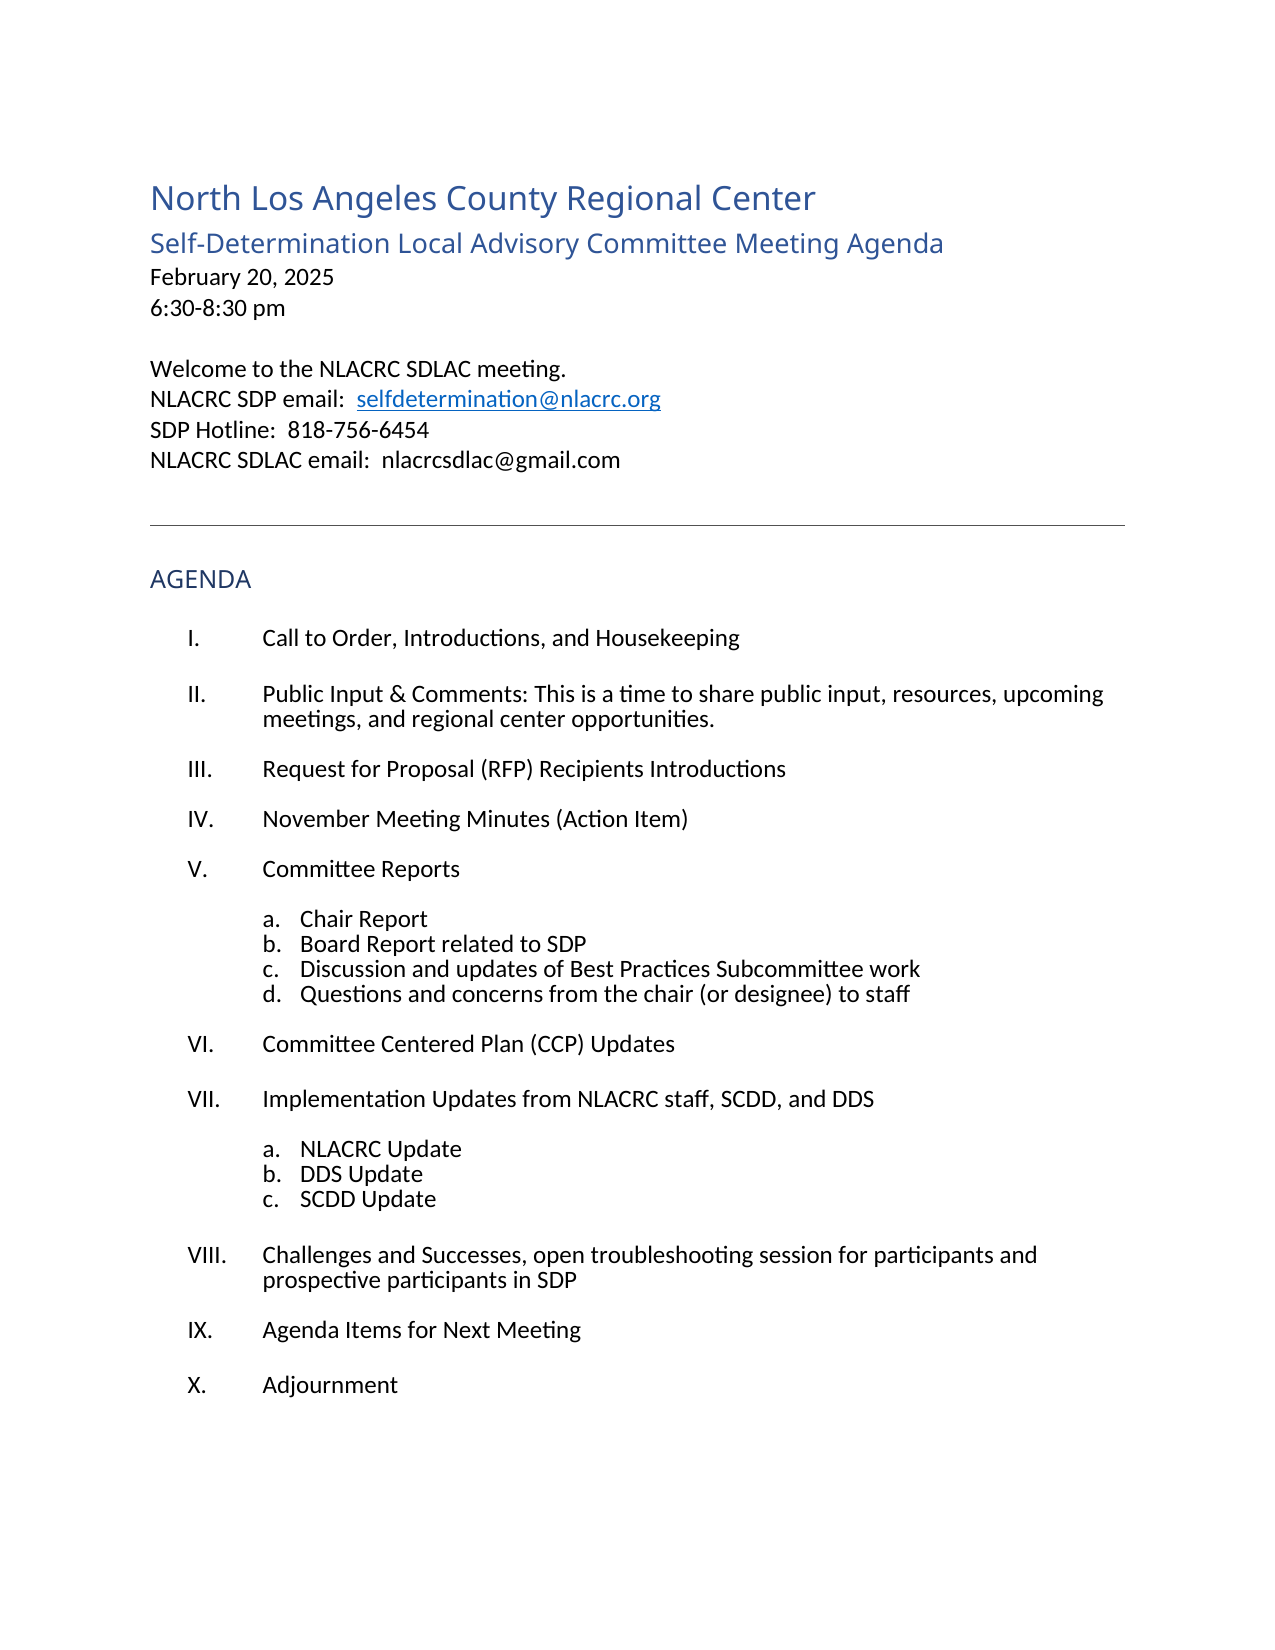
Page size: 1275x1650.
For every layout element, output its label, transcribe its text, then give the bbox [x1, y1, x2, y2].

subtitle North Los Angeles County Regional Center [150, 175, 1125, 220]
list Request for Proposal (RFP) Recipients Introductions [187, 757, 1125, 782]
list Challenges and Successes, open troubleshooting session for participants and prospective participants in SDP [187, 1243, 1125, 1293]
list Board Report related to SDP [262, 932, 1125, 957]
list Public Input & Comments: This is a time to share public input, resources, upcoming meetings, and regional center opportunities. [187, 682, 1125, 732]
list DDS Update [262, 1163, 1125, 1188]
list Questions and concerns from the chair (or designee) to staff [262, 982, 1125, 1007]
list Committee Reports [187, 857, 1125, 882]
list NLACRC Update [262, 1138, 1125, 1163]
text 6:30-8:30 pm [150, 292, 1125, 322]
list Chair Report [262, 907, 1125, 932]
list Agenda Items for Next Meeting [187, 1318, 1125, 1343]
text February 20, 2025 [150, 261, 1125, 292]
list Discussion and updates of Best Practices Subcommittee work [262, 957, 1125, 982]
list Call to Order, Introductions, and Housekeeping [187, 627, 1125, 652]
list Adjournment [187, 1374, 1125, 1399]
subtitle Self-Determination Local Advisory Committee Meeting Agenda [150, 224, 1125, 261]
list Committee Centered Plan (CCP) Updates [187, 1032, 1125, 1057]
text NLACRC SDP email: selfdetermination@nlacrc.org [150, 383, 1125, 414]
list November Meeting Minutes (Action Item) [187, 807, 1125, 832]
text SDP Hotline: 818-756-6454 [150, 414, 1125, 444]
subtitle AGENDA [150, 562, 1125, 596]
text NLACRC SDLAC email: nlacrcsdlac@gmail.com [150, 444, 1125, 475]
text Welcome to the NLACRC SDLAC meeting. [150, 353, 1125, 383]
list SCDD Update [262, 1188, 1125, 1213]
list Implementation Updates from NLACRC staff, SCDD, and DDS [187, 1088, 1125, 1113]
